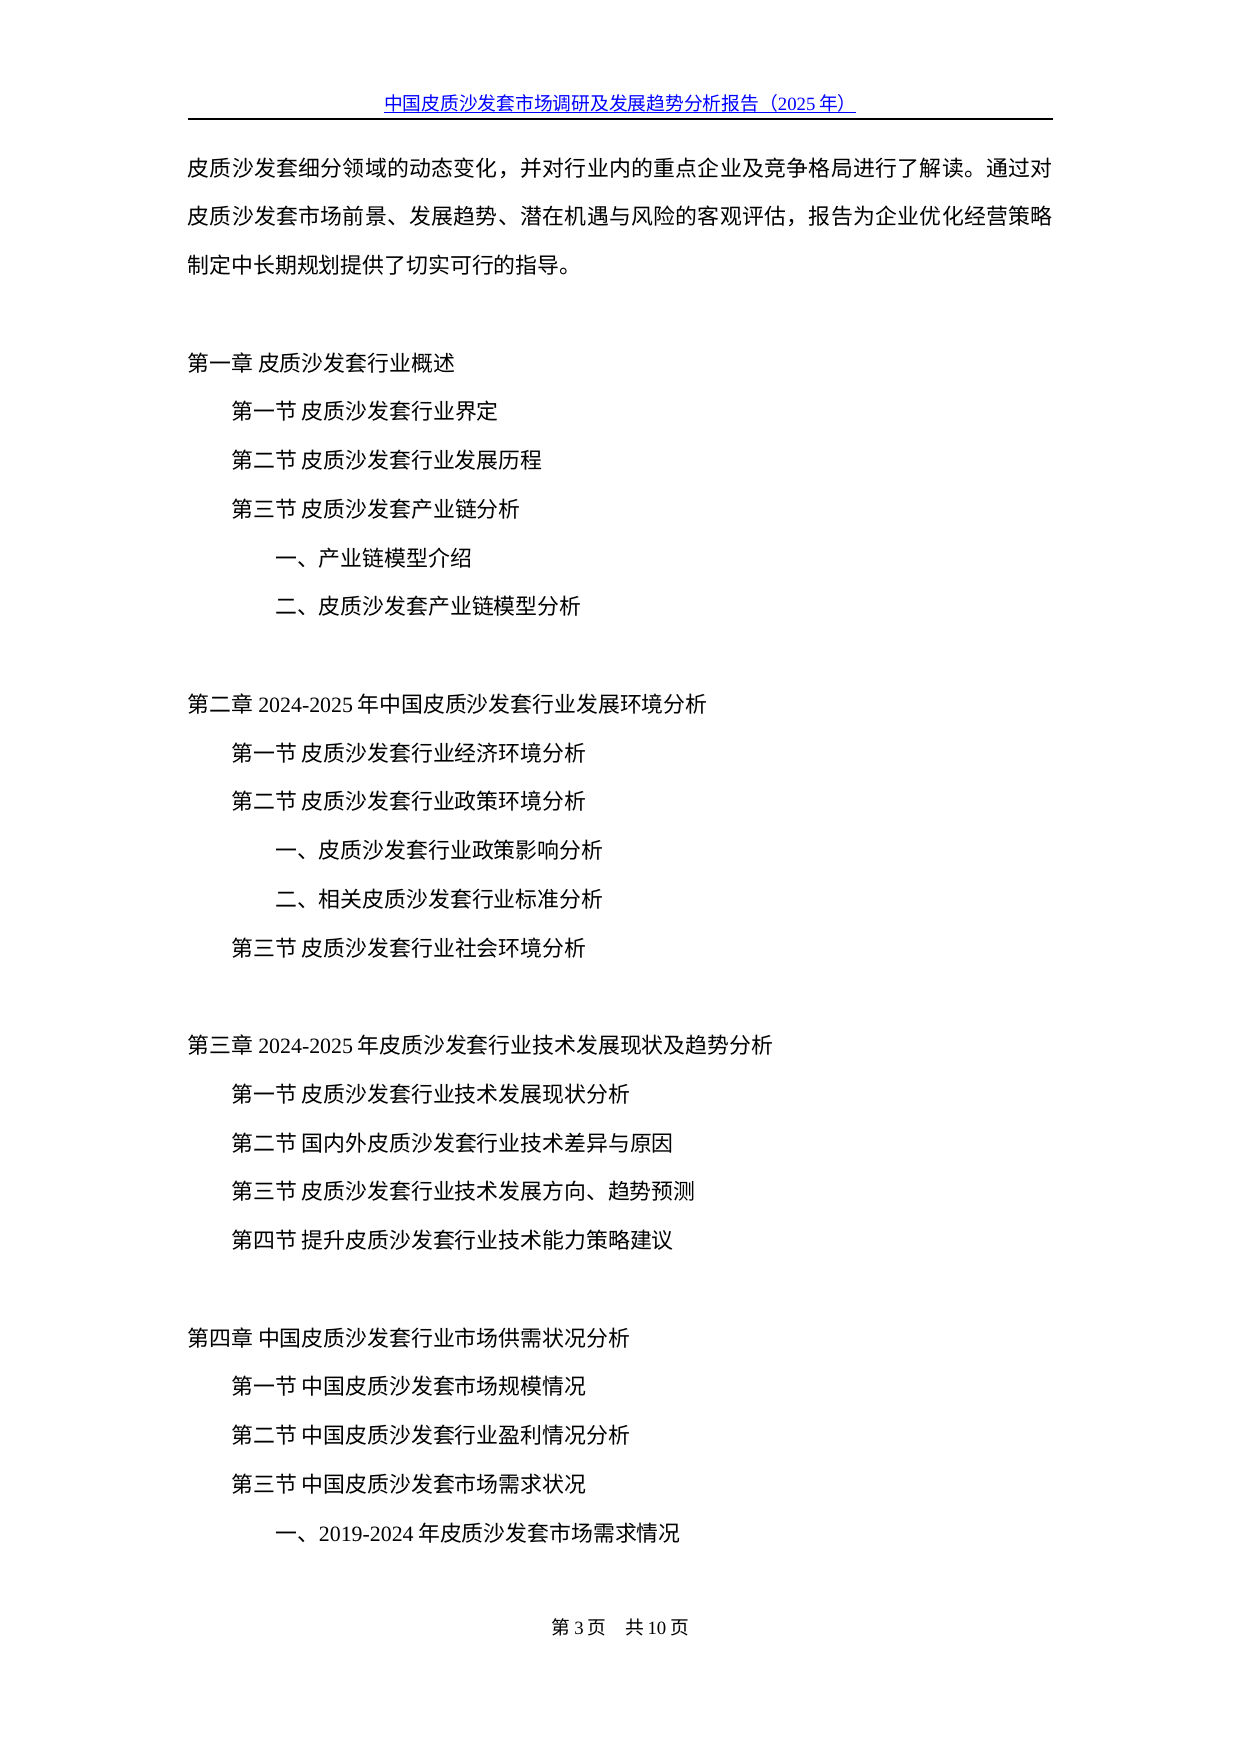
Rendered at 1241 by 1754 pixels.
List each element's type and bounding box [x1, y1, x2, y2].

text [187, 150, 1053, 1548]
